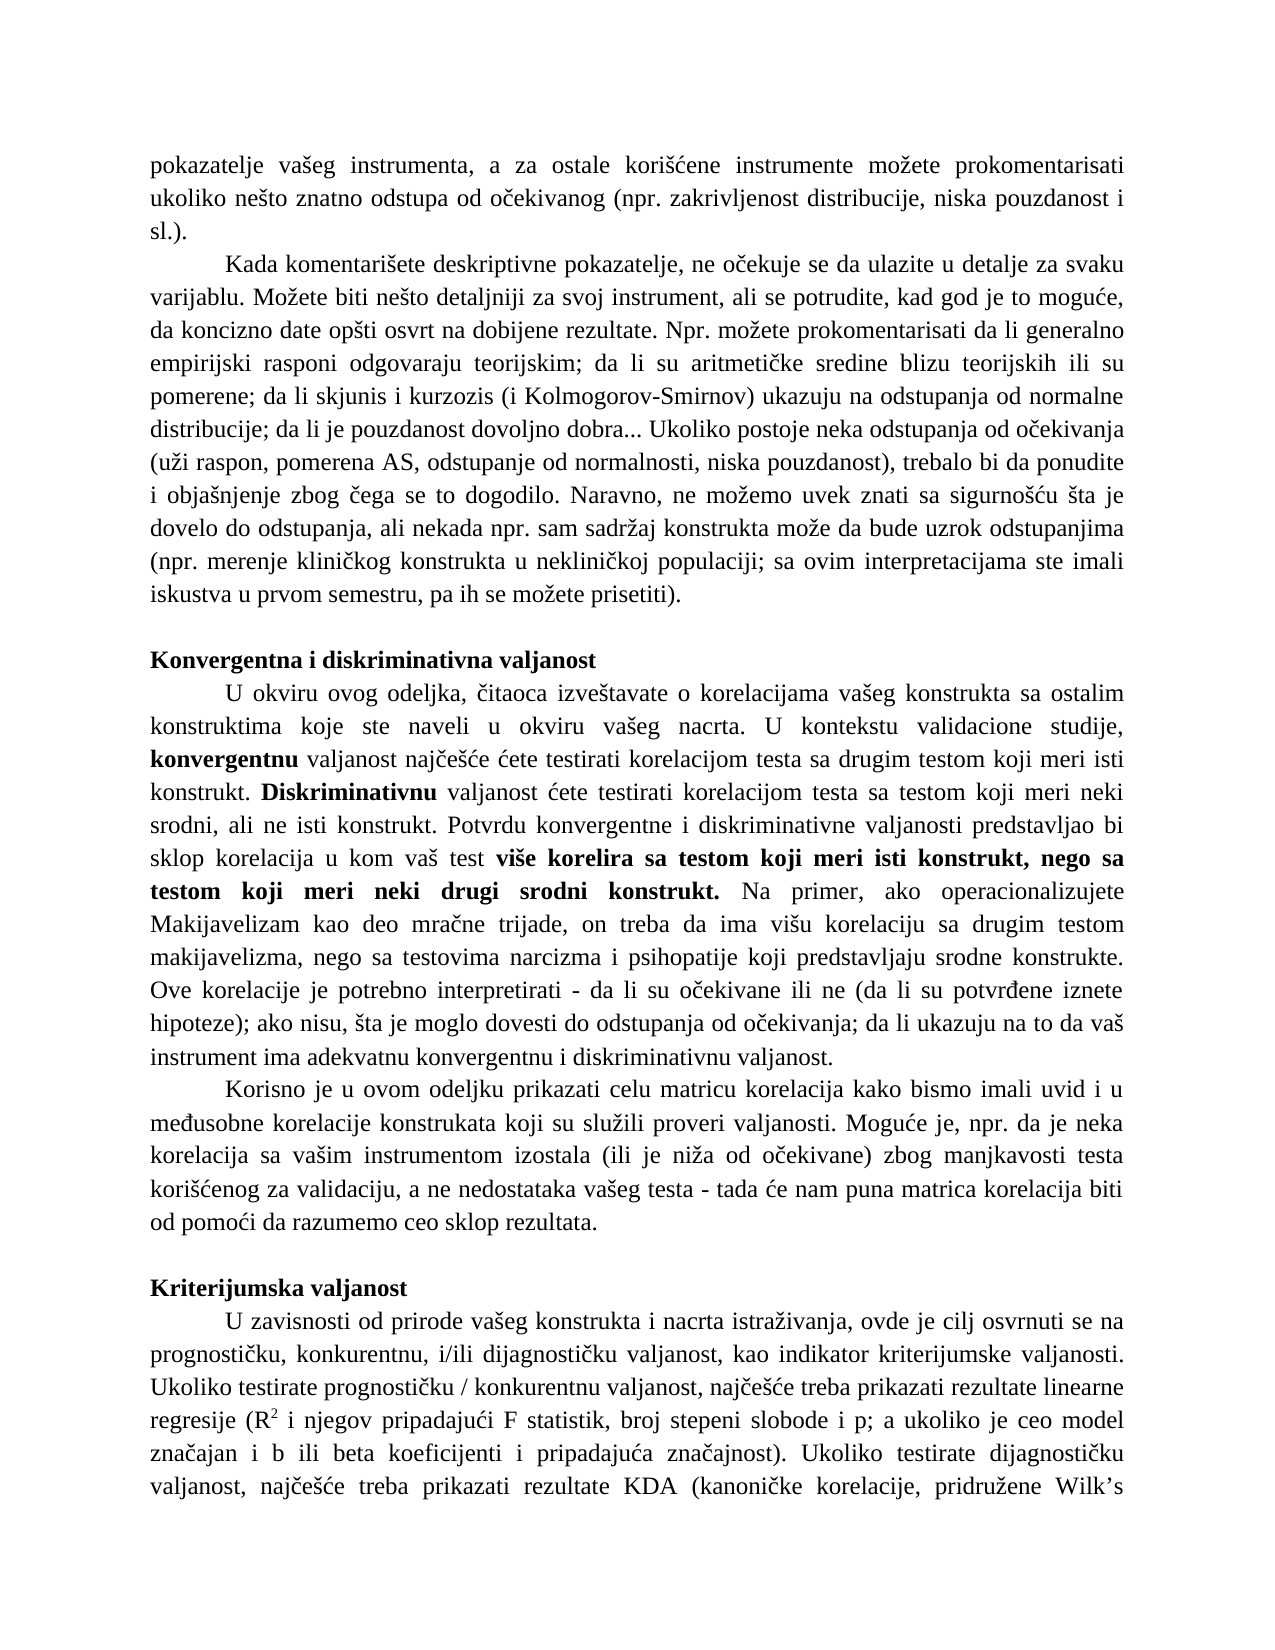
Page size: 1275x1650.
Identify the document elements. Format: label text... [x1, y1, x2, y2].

text Kada komentarišete deskriptivne pokazatelje, ne očekuje se da ulazite u detalje za svaku varijablu. Možete biti nešto detaljniji za svoj instrument, ali se potrudite, kad god je to moguće, da koncizno date opšti osvrt na dobijene rezultate. Npr. možete prokomentarisati da li generalno empirijski rasponi odgovaraju teorijskim; da li su aritmetičke sredine blizu teorijskih ili su pomerene; da li skjunis i kurzozis (i Kolmogorov-Smirnov) ukazuju na odstupanja od normalne distribucije; da li je pouzdanost dovoljno dobra... Ukoliko postoje neka odstupanja od očekivanja (uži raspon, pomerena AS, odstupanje od normalnosti, niska pouzdanost), trebalo bi da ponudite i objašnjenje zbog čega se to dogodilo. Naravno, ne možemo uvek znati sa sigurnošću šta je dovelo do odstupanja, ali nekada npr. sam sadržaj konstrukta može da bude uzrok odstupanjima (npr. merenje kliničkog konstrukta u nekliničkoj populaciji; sa ovim interpretacijama ste imali iskustva u prvom semestru, pa ih se možete prisetiti). [150, 249, 1125, 608]
text Kriterijumska valjanost [150, 1273, 1125, 1301]
text Korisno je u ovom odeljku prikazati celu matricu korelacija kako bismo imali uvid i u međusobne korelacije konstrukata koji su služili proveri valjanosti. Moguće je, npr. da je neka korelacija sa vašim instrumentom izostala (ili je niža od očekivane) zbog manjkavosti testa korišćenog za validaciju, a ne nedostataka vašeg testa - tada će nam puna matrica korelacija biti od pomoći da razumemo ceo sklop rezultata. [150, 1074, 1125, 1235]
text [150, 1306, 1125, 1499]
text U okviru ovog odeljka, čitaoca izveštavate o korelacijama vašeg konstrukta sa ostalim konstruktima koje ste naveli u okviru vašeg nacrta. U kontekstu validacione studije, konvergentnu valjanost najčešće ćete testirati korelacijom testa sa drugim testom koji meri isti konstrukt. Diskriminativnu valjanost ćete testirati korelacijom testa sa testom koji meri neki srodni, ali ne isti konstrukt. Potvrdu konvergentne i diskriminativne valjanosti predstavljao bi sklop korelacija u kom vaš test više korelira sa testom koji meri isti konstrukt, nego sa testom koji meri neki drugi srodni konstrukt. Na primer, ako operacionalizujete Makijavelizam kao deo mračne trijade, on treba da ima višu korelaciju sa drugim testom makijavelizma, nego sa testovima narcizma i psihopatije koji predstavljaju srodne konstrukte. Ove korelacije je potrebno interpretirati - da li su očekivane ili ne (da li su potvrđene iznete hipoteze); ako nisu, šta je moglo dovesti do odstupanja od očekivanja; da li ukazuju na to da vaš instrument ima adekvatnu konvergentnu i diskriminativnu valjanost. [150, 678, 1125, 1070]
text Konvergentna i diskriminativna valjanost [150, 645, 1125, 674]
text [150, 150, 1125, 245]
